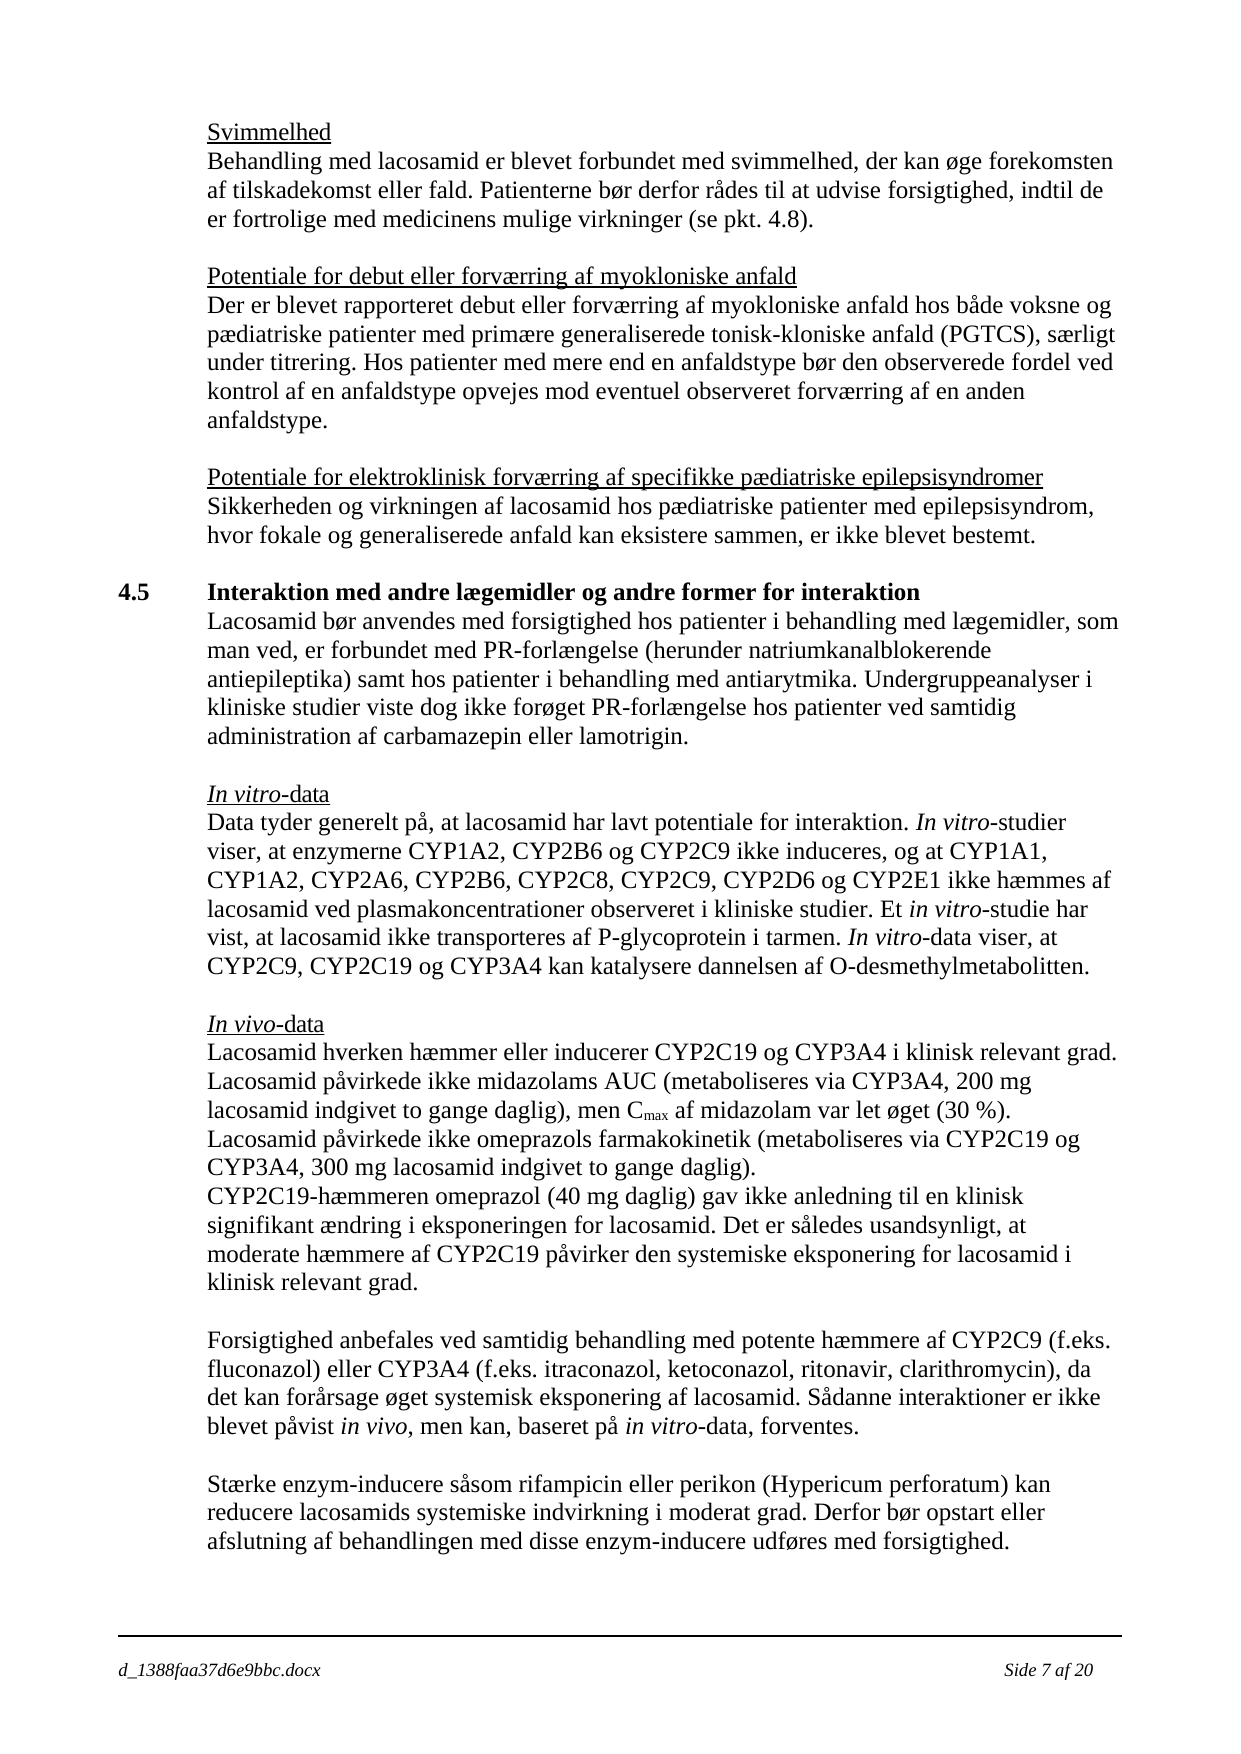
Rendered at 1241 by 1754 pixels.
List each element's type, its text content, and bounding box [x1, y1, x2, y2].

text 4.5 Interaktion med andre lægemidler og andre former for interaktion [118, 577, 1122, 606]
text Lacosamid hverken hæmmer eller inducerer CYP2C19 og CYP3A4 i klinisk relevant grad. Lacosamid påvirkede ikke midazolams AUC (metaboliseres via CYP3A4, 200 mg lacosamid indgivet to gange daglig), men Cmax af midazolam var let øget (30 %). Lacosamid påvirkede ikke omeprazols farmakokinetik (metaboliseres via CYP2C19 og CYP3A4, 300 mg lacosamid indgivet to gange daglig). [207, 1037, 1122, 1181]
text Behandling med lacosamid er blevet forbundet med svimmelhed, der kan øge forekomsten af tilskadekomst eller fald. Patienterne bør derfor rådes til at udvise forsigtighed, indtil de er fortrolige med medicinens mulige virkninger (se pkt. 4.8). [207, 146, 1122, 232]
text Stærke enzym-inducere såsom rifampicin eller perikon (Hypericum perforatum) kan reducere lacosamids systemiske indvirkning i moderat grad. Derfor bør opstart eller afslutning af behandlingen med disse enzym-inducere udføres med forsigtighed. [207, 1469, 1122, 1555]
text Lacosamid bør anvendes med forsigtighed hos patienter i behandling med lægemidler, som man ved, er forbundet med PR-forlængelse (herunder natriumkanalblokerende antiepileptika) samt hos patienter i behandling med antiarytmika. Undergruppeanalyser i kliniske studier viste dog ikke forøget PR-forlængelse hos patienter ved samtidig administration af carbamazepin eller lamotrigin. [207, 606, 1122, 750]
text In vitro-data [207, 779, 1122, 807]
text Forsigtighed anbefales ved samtidig behandling med potente hæmmere af CYP2C9 (f.eks. fluconazol) eller CYP3A4 (f.eks. itraconazol, ketoconazol, ritonavir, clarithromycin), da det kan forårsage øget systemisk eksponering af lacosamid. Sådanne interaktioner er ikke blevet påvist in vivo, men kan, baseret på in vitro-data, forventes. [207, 1325, 1122, 1440]
text Sikkerheden og virkningen af lacosamid hos pædiatriske patienter med epilepsisyndrom, hvor fokale og generaliserede anfald kan eksistere sammen, er ikke blevet bestemt. [207, 491, 1122, 549]
text Svimmelhed [207, 117, 1122, 146]
text CYP2C19-hæmmeren omeprazol (40 mg daglig) gav ikke anledning til en klinisk signifikant ændring i eksponeringen for lacosamid. Det er således usandsynligt, at moderate hæmmere af CYP2C19 påvirker den systemiske eksponering for lacosamid i klinisk relevant grad. [207, 1181, 1122, 1296]
text Der er blevet rapporteret debut eller forværring af myokloniske anfald hos både voksne og pædiatriske patienter med primære generaliserede tonisk-kloniske anfald (PGTCS), særligt under titrering. Hos patienter med mere end en anfaldstype bør den observerede fordel ved kontrol af en anfaldstype opvejes mod eventuel observeret forværring af en anden anfaldstype. [207, 290, 1122, 434]
text Potentiale for debut eller forværring af myokloniske anfald [207, 261, 1122, 290]
text In vivo-data [207, 1009, 1122, 1037]
text Potentiale for elektroklinisk forværring af specifikke pædiatriske epilepsisyndromer [207, 462, 1122, 491]
text Data tyder generelt på, at lacosamid har lavt potentiale for interaktion. In vitro-studier viser, at enzymerne CYP1A2, CYP2B6 og CYP2C9 ikke induceres, og at CYP1A1, CYP1A2, CYP2A6, CYP2B6, CYP2C8, CYP2C9, CYP2D6 og CYP2E1 ikke hæmmes af lacosamid ved plasmakoncentrationer observeret i kliniske studier. Et in vitro-studie har vist, at lacosamid ikke transporteres af P-glycoprotein i tarmen. In vitro-data viser, at CYP2C9, CYP2C19 og CYP3A4 kan katalysere dannelsen af O-desmethylmetabolitten. [207, 807, 1122, 980]
